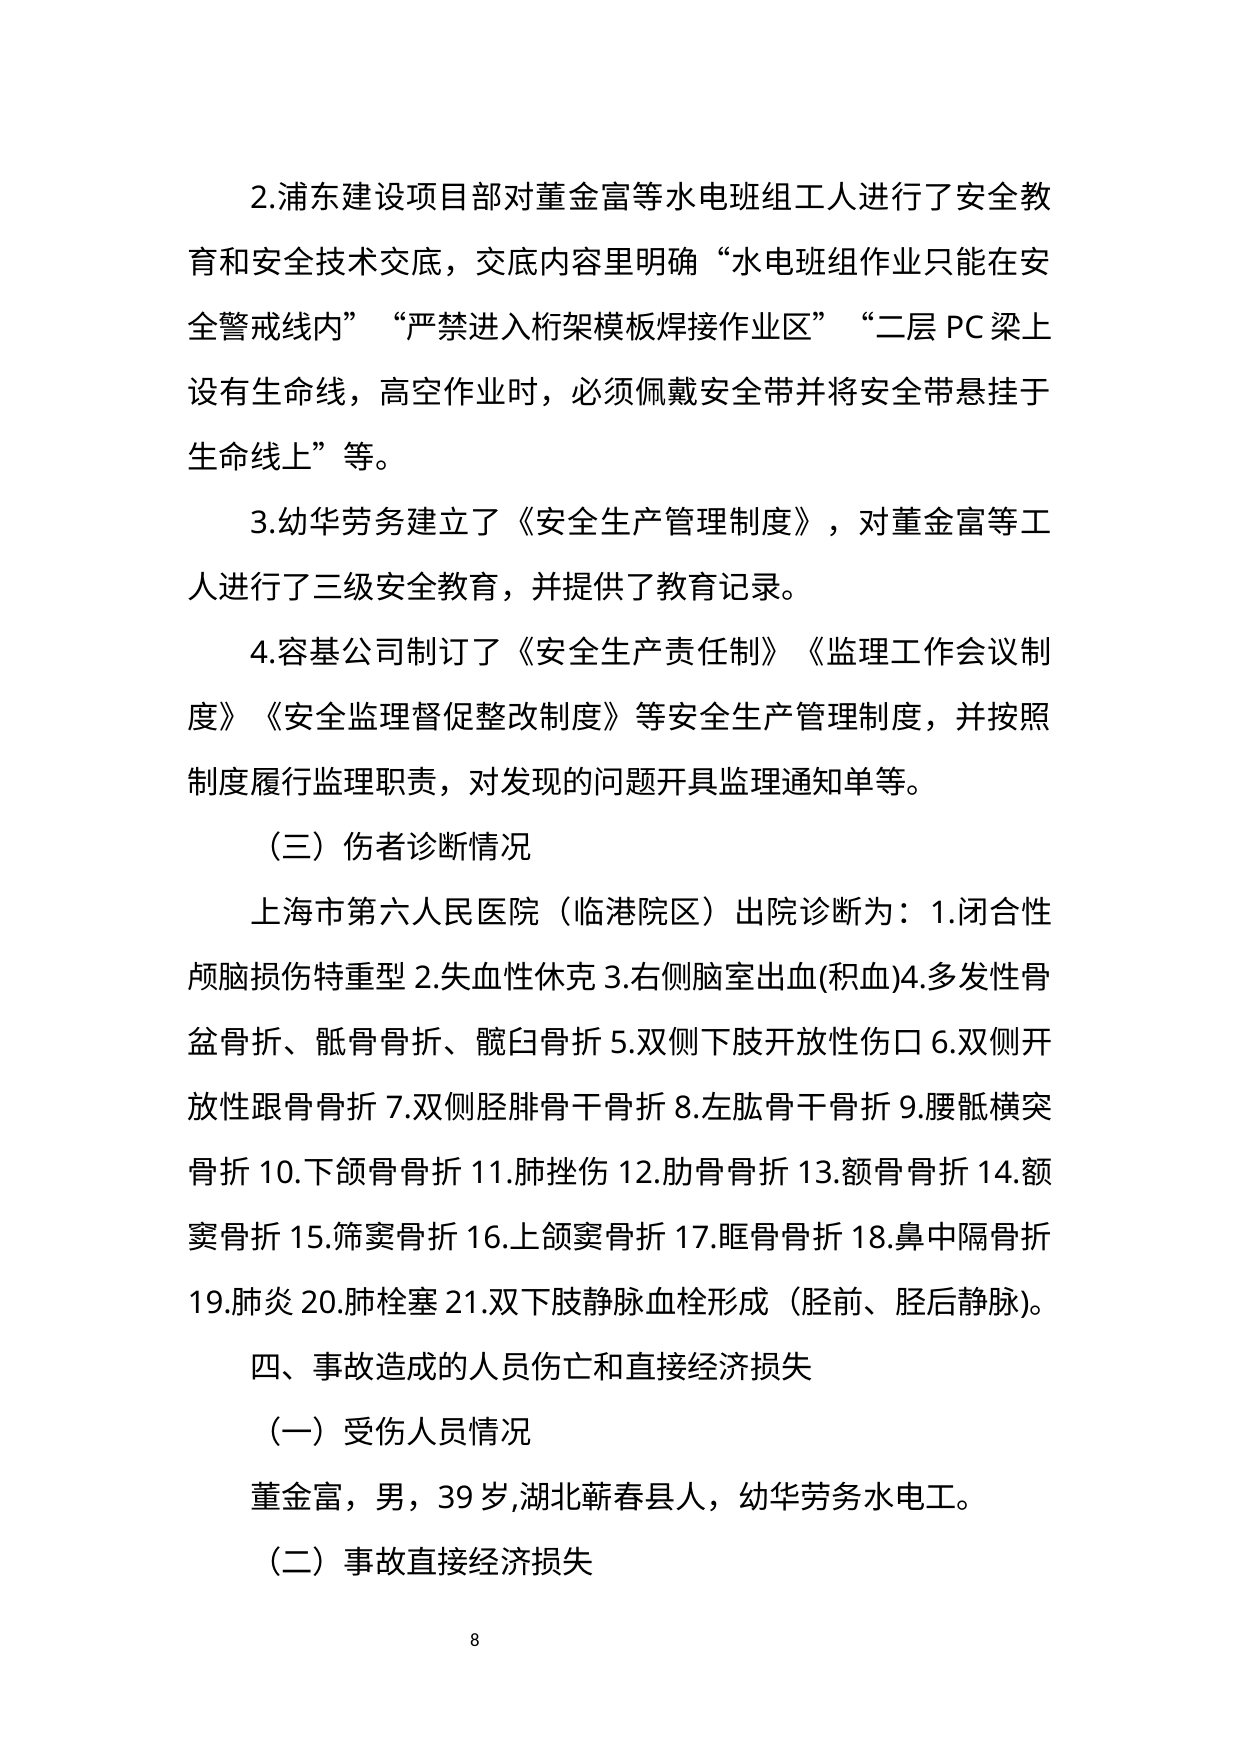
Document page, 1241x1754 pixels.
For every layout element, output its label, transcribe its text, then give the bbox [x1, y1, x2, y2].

text 四、事故造成的人员伤亡和直接经济损失 [187, 1332, 1053, 1397]
text 3.幼华劳务建立了《安全生产管理制度》，对董金富等工人进行了三级安全教育，并提供了教育记录。 [187, 487, 1053, 617]
text （二）事故直接经济损失 [187, 1527, 1053, 1592]
text 2.浦东建设项目部对董金富等水电班组工人进行了安全教育和安全技术交底，交底内容里明确“水电班组作业只能在安全警戒线内”“严禁进入桁架模板焊接作业区”“二层PC梁上设有生命线，高空作业时，必须佩戴安全带并将安全带悬挂于生命线上”等。 [187, 162, 1053, 487]
text 上海市第六人民医院（临港院区）出院诊断为：1.闭合性颅脑损伤特重型2.失血性休克3.右侧脑室出血(积血)4.多发性骨盆骨折、骶骨骨折、髋臼骨折5.双侧下肢开放性伤口6.双侧开放性跟骨骨折7.双侧胫腓骨干骨折8.左肱骨干骨折9.腰骶横突骨折10.下颌骨骨折11.肺挫伤12.肋骨骨折13.额骨骨折14.额窦骨折15.筛窦骨折16.上颌窦骨折17.眶骨骨折18.鼻中隔骨折19.肺炎20.肺栓塞21.双下肢静脉血栓形成（胫前、胫后静脉)。 [187, 877, 1053, 1332]
text （一）受伤人员情况 [187, 1397, 1053, 1462]
text 4.容基公司制订了《安全生产责任制》《监理工作会议制度》《安全监理督促整改制度》等安全生产管理制度，并按照制度履行监理职责，对发现的问题开具监理通知单等。 [187, 617, 1053, 812]
text （三）伤者诊断情况 [187, 812, 1053, 877]
text 董金富，男，39岁,湖北蕲春县人，幼华劳务水电工。 [187, 1462, 1053, 1527]
